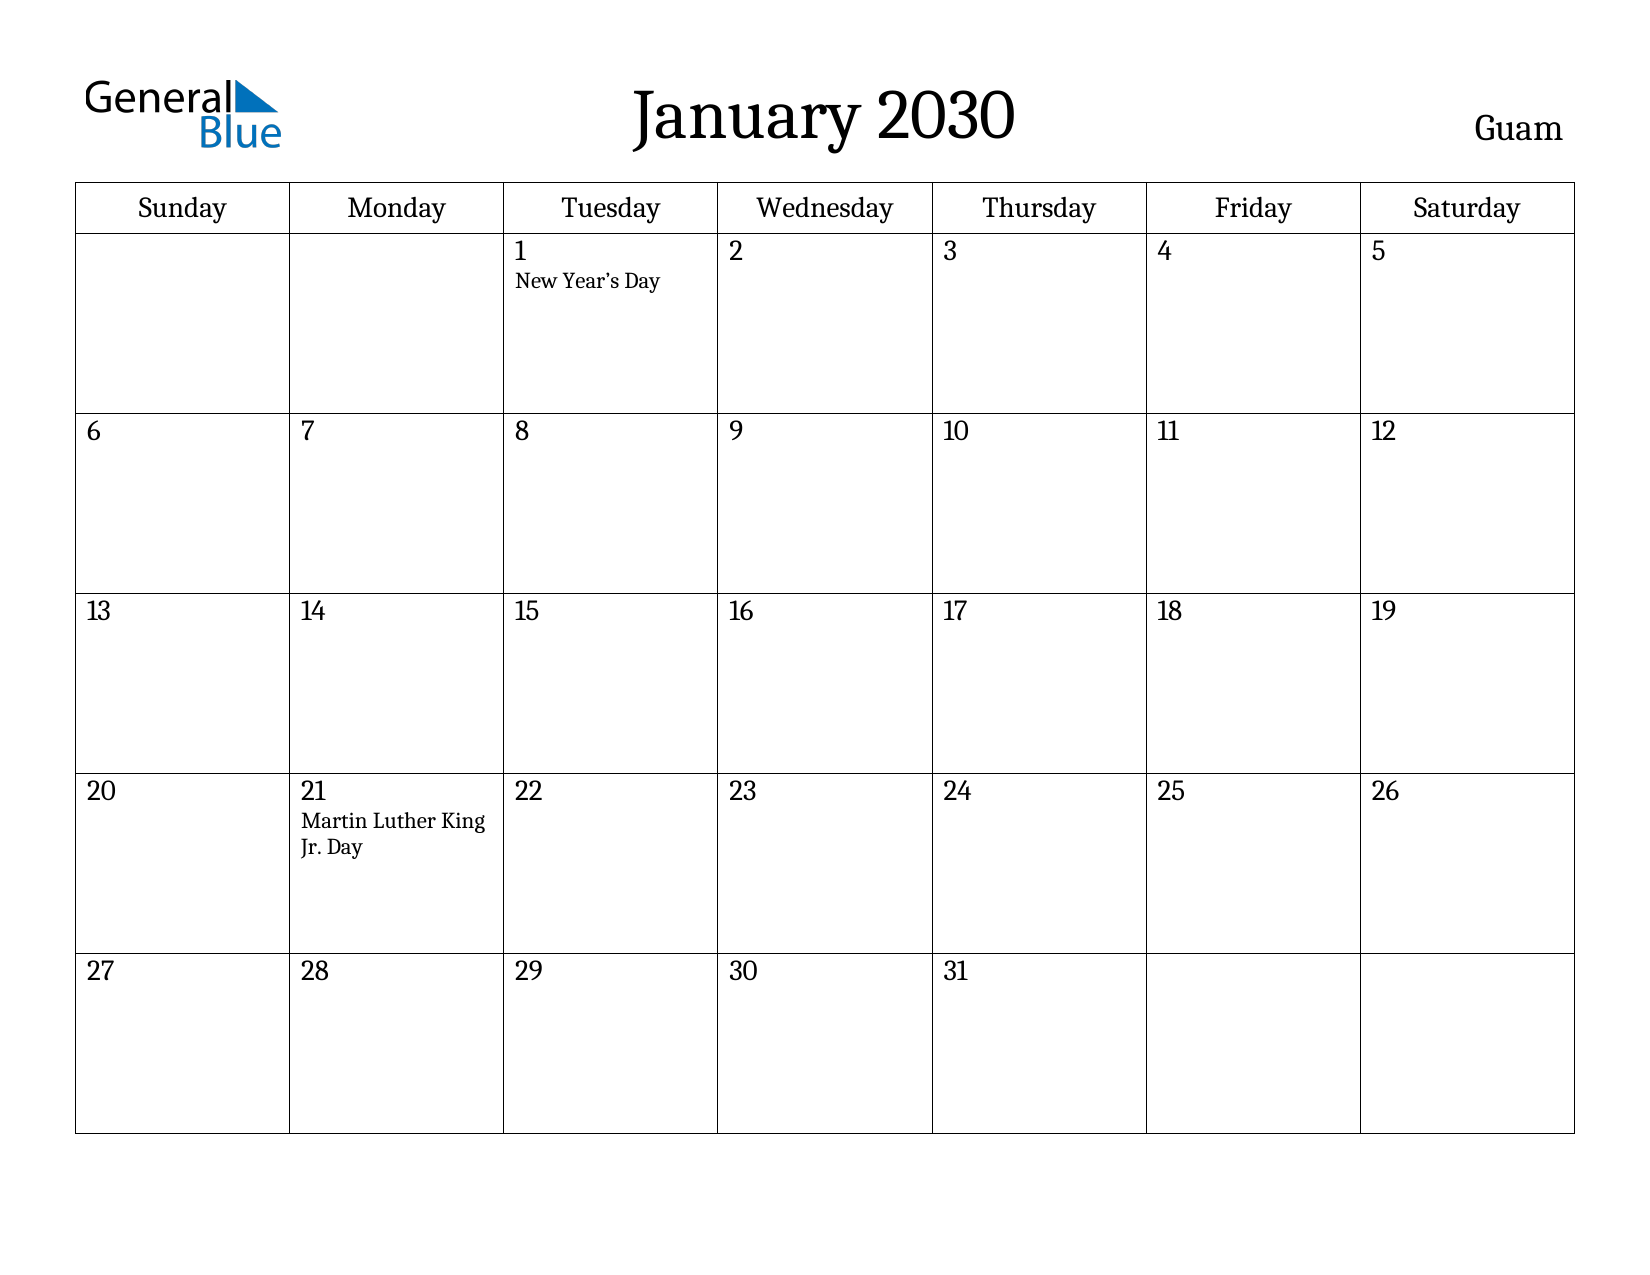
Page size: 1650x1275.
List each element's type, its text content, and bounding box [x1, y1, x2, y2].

table_cell [76, 267, 289, 413]
table_cell 1 [504, 234, 717, 267]
table_cell 30 [718, 954, 932, 987]
table_cell [290, 988, 503, 1133]
table_cell 12 [1361, 414, 1574, 447]
table_cell 11 [1147, 414, 1360, 447]
table_cell Tuesday [504, 183, 717, 233]
table_cell Wednesday [718, 183, 932, 233]
table_cell [76, 448, 289, 593]
table_cell [718, 448, 932, 593]
table_cell [1147, 954, 1360, 987]
table_cell 7 [290, 414, 503, 447]
table_cell 8 [504, 414, 717, 447]
table_cell 4 [1147, 234, 1360, 267]
table_cell New Year’s Day [504, 267, 717, 413]
table_cell [718, 808, 932, 953]
table_cell [1361, 808, 1574, 953]
table_cell [290, 448, 503, 593]
table_cell [504, 988, 717, 1133]
table_cell 16 [718, 594, 932, 627]
table_cell [1361, 448, 1574, 593]
table_cell [933, 448, 1146, 593]
table_cell [1361, 988, 1574, 1133]
table_cell [76, 808, 289, 953]
table_cell [76, 627, 289, 773]
table_cell 17 [933, 594, 1146, 627]
table_cell 31 [933, 954, 1146, 987]
table_cell [504, 448, 717, 593]
table_cell [76, 234, 289, 267]
table_cell [718, 267, 932, 413]
table_cell [1147, 808, 1360, 953]
table_header Guam [1146, 75, 1574, 182]
table_cell 29 [504, 954, 717, 987]
table_cell 3 [933, 234, 1146, 267]
table_cell 2 [718, 234, 932, 267]
table_cell 24 [933, 774, 1146, 807]
table_cell 10 [933, 414, 1146, 447]
table_cell [1147, 988, 1360, 1133]
table_cell 18 [1147, 594, 1360, 627]
table_cell [933, 627, 1146, 773]
table_cell [290, 234, 503, 267]
table_cell Friday [1147, 183, 1360, 233]
table_cell Sunday [76, 183, 289, 233]
table_cell [1361, 627, 1574, 773]
table_header [76, 75, 503, 182]
table_cell 27 [76, 954, 289, 987]
table_cell [933, 808, 1146, 953]
table_cell 26 [1361, 774, 1574, 807]
table_cell Martin Luther King Jr. Day [290, 808, 503, 953]
table_cell [504, 627, 717, 773]
table_cell [290, 267, 503, 413]
table_cell 19 [1361, 594, 1574, 627]
table_cell [1147, 627, 1360, 773]
table_cell Thursday [933, 183, 1146, 233]
table_cell Monday [290, 183, 503, 233]
table_cell 20 [76, 774, 289, 807]
table_cell Saturday [1361, 183, 1574, 233]
table_cell 5 [1361, 234, 1574, 267]
table_cell [504, 808, 717, 953]
table_cell [1361, 267, 1574, 413]
table_cell 14 [290, 594, 503, 627]
table_cell 28 [290, 954, 503, 987]
table_cell [933, 988, 1146, 1133]
table_cell [290, 627, 503, 773]
table_cell [718, 627, 932, 773]
table_cell [1361, 954, 1574, 987]
table_cell 21 [290, 774, 503, 807]
table_cell 23 [718, 774, 932, 807]
table_cell 22 [504, 774, 717, 807]
table_cell 6 [76, 414, 289, 447]
table_cell [76, 988, 289, 1133]
table_cell 13 [76, 594, 289, 627]
table_cell 9 [718, 414, 932, 447]
table_cell [1147, 267, 1360, 413]
table_cell [933, 267, 1146, 413]
table_header January 2030 [504, 75, 1146, 182]
table_cell [1147, 448, 1360, 593]
table_cell 15 [504, 594, 717, 627]
table_cell [718, 988, 932, 1133]
picture [86, 80, 281, 148]
table_cell 25 [1147, 774, 1360, 807]
